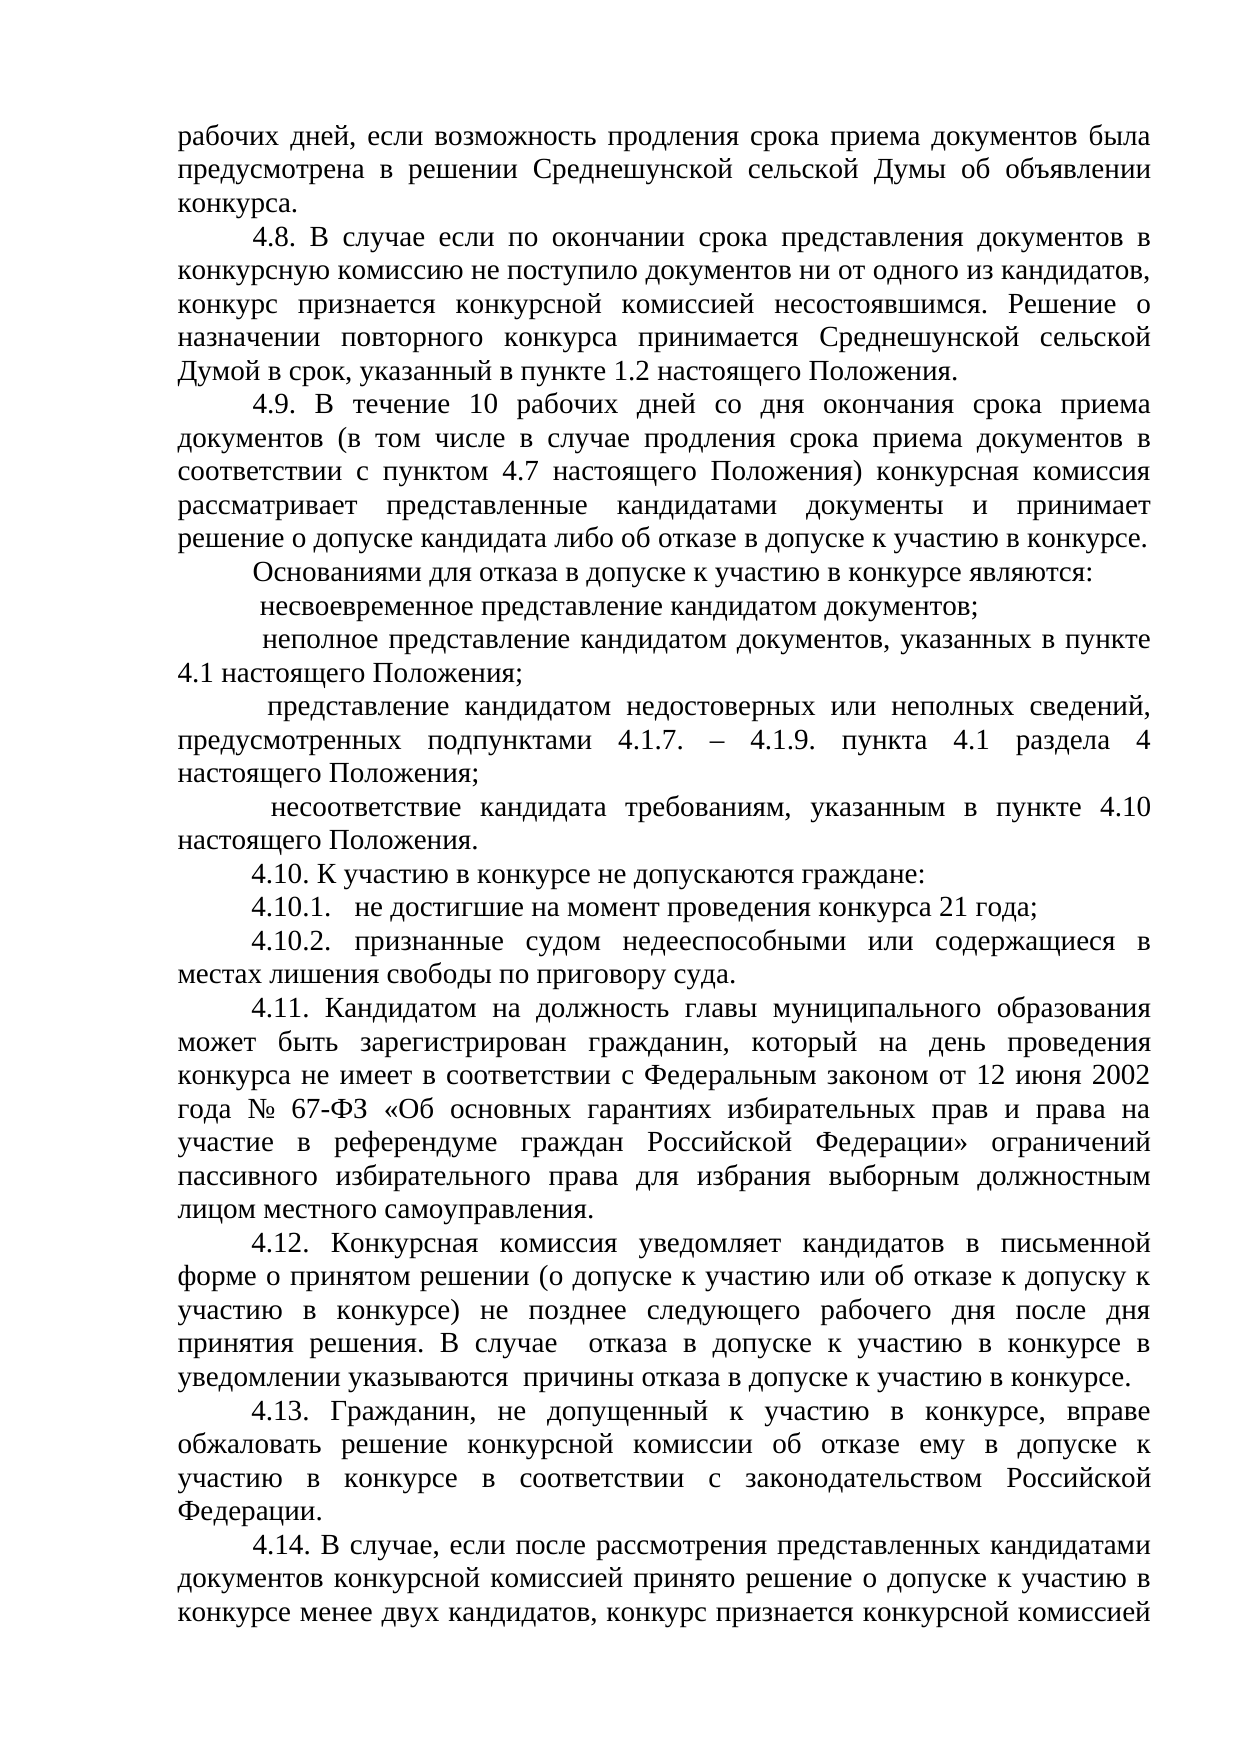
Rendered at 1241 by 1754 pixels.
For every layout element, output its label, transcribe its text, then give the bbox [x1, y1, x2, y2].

text неполное представление кандидатом документов, указанных в пункте 4.1 настоящего Положения; [177, 621, 1152, 688]
text 4.12. Конкурсная комиссия уведомляет кандидатов в письменной форме о принятом решении (о допуске к участию или об отказе к допуску к участию в конкурсе) не позднее следующего рабочего дня после дня принятия решения. В случае отказа в допуске к участию в конкурсе в уведомлении указываются причины отказа в допуске к участию в конкурсе. [177, 1225, 1152, 1393]
text 4.10. К участию в конкурсе не допускаются граждане: [177, 856, 1152, 889]
text Основаниями для отказа в допуске к участию в конкурсе являются: [177, 554, 1152, 588]
text представление кандидатом недостоверных или неполных сведений, предусмотренных подпунктами 4.1.7. – 4.1.9. пункта 4.1 раздела 4 настоящего Положения; [177, 688, 1152, 789]
text 4.9. В течение 10 рабочих дней со дня окончания срока приема документов (в том числе в случае продления срока приема документов в соответствии с пунктом 4.7 настоящего Положения) конкурсная комиссия рассматривает представленные кандидатами документы и принимает решение о допуске кандидата либо об отказе в допуске к участию в конкурсе. [177, 386, 1152, 554]
list признанные судом недееспособными или содержащиеся в местах лишения свободы по приговору суда. [177, 923, 1152, 990]
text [177, 118, 1152, 219]
text несоответствие кандидата требованиям, указанным в пункте 4.10 настоящего Положения. [177, 789, 1152, 856]
text 4.13. Гражданин, не допущенный к участию в конкурсе, вправе обжаловать решение конкурсной комиссии об отказе ему в допуске к участию в конкурсе в соответствии с законодательством Российской Федерации. [177, 1393, 1152, 1527]
list не достигшие на момент проведения конкурса 21 года; [177, 889, 1152, 923]
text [177, 1527, 1152, 1627]
text 4.8. В случае если по окончании срока представления документов в конкурсную комиссию не поступило документов ни от одного из кандидатов, конкурс признается конкурсной комиссией несостоявшимся. Решение о назначении повторного конкурса принимается Среднешунской сельской Думой в срок, указанный в пункте 1.2 настоящего Положения. [177, 219, 1152, 386]
text 4.11. Кандидатом на должность главы муниципального образования может быть зарегистрирован гражданин, который на день проведения конкурса не имеет в соответствии с Федеральным законом от 12 июня 2002 года № 67-ФЗ «Об основных гарантиях избирательных прав и права на участие в референдуме граждан Российской Федерации» ограничений пассивного избирательного права для избрания выборным должностным лицом местного самоуправления. [177, 990, 1152, 1225]
text несвоевременное представление кандидатом документов; [177, 588, 1152, 621]
